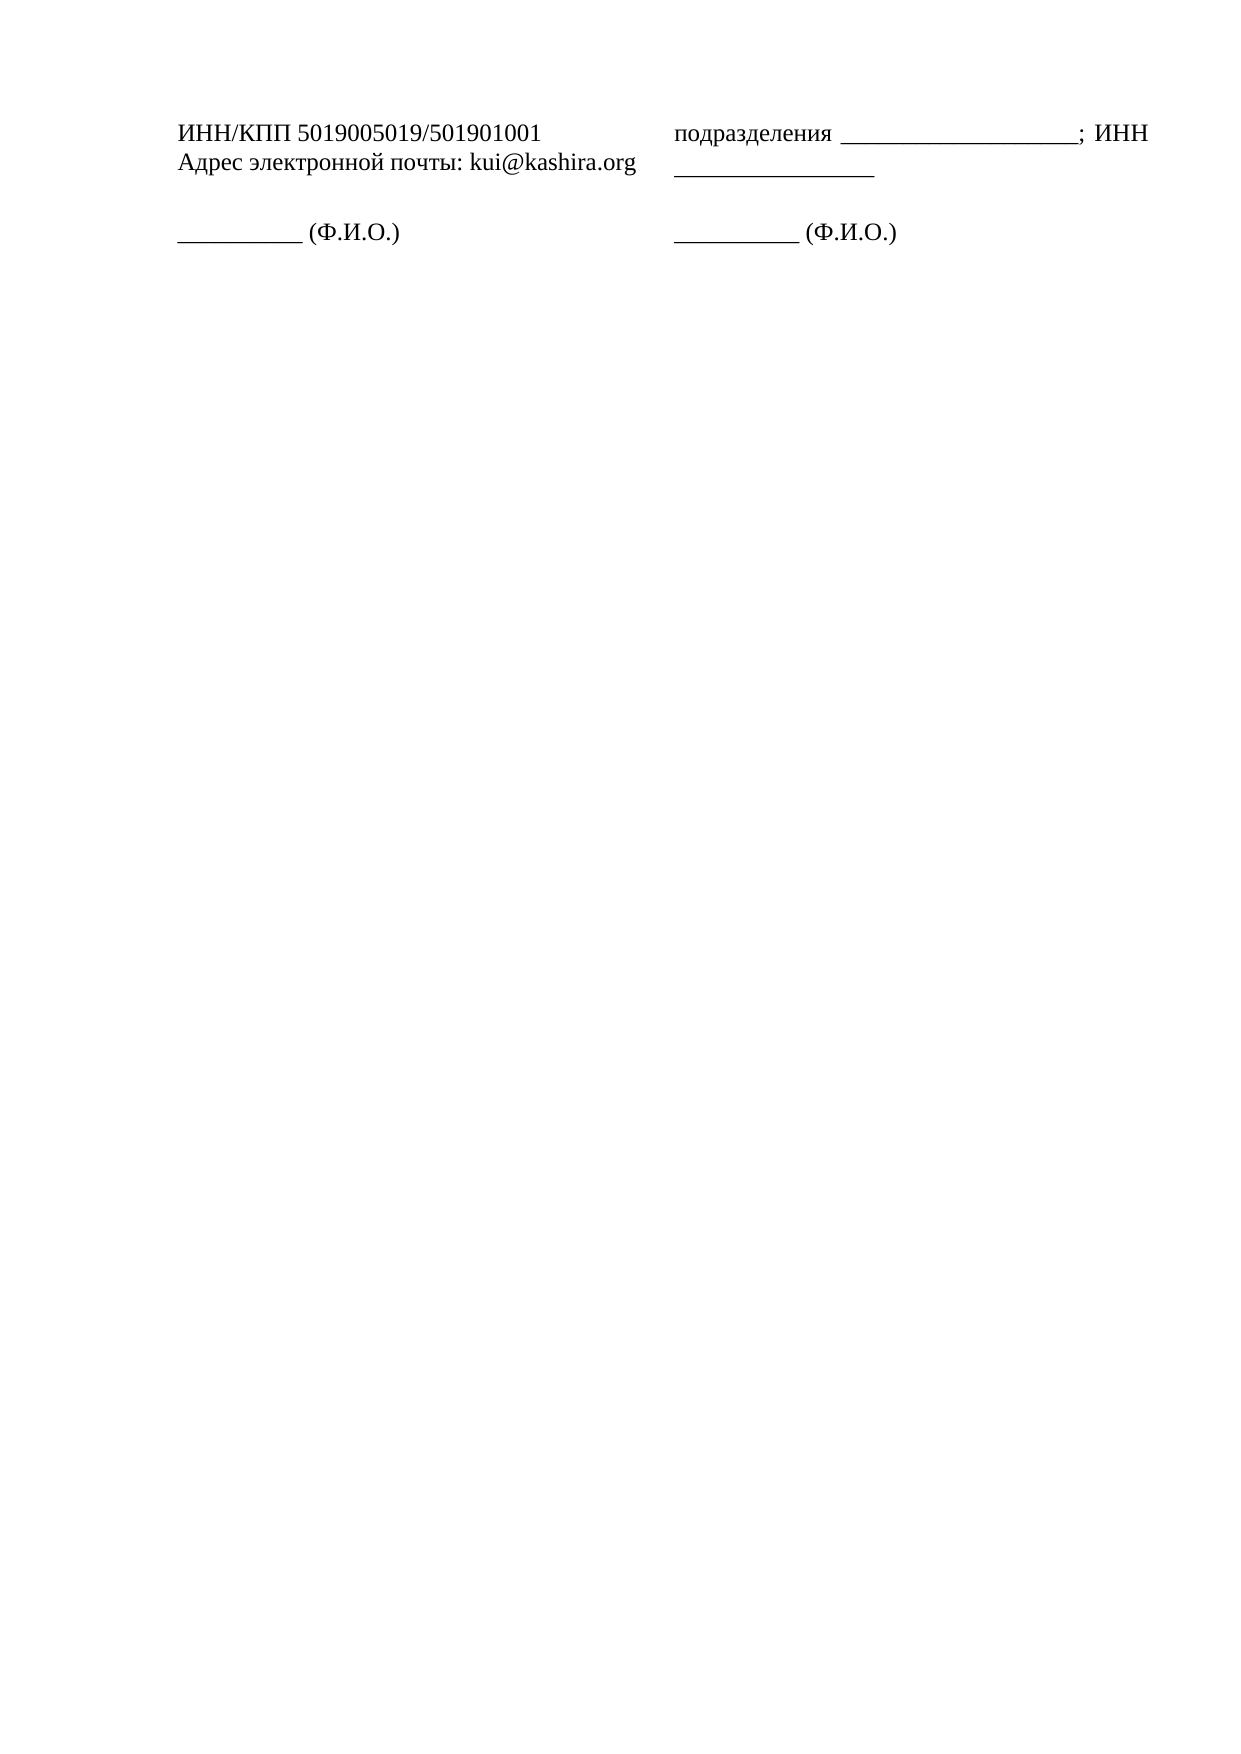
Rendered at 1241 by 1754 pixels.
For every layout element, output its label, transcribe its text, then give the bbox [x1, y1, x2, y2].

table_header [663, 118, 1160, 217]
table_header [166, 118, 663, 217]
table_cell __________ (Ф.И.О.) [663, 217, 1160, 275]
table_cell __________ (Ф.И.О.) [166, 217, 663, 275]
